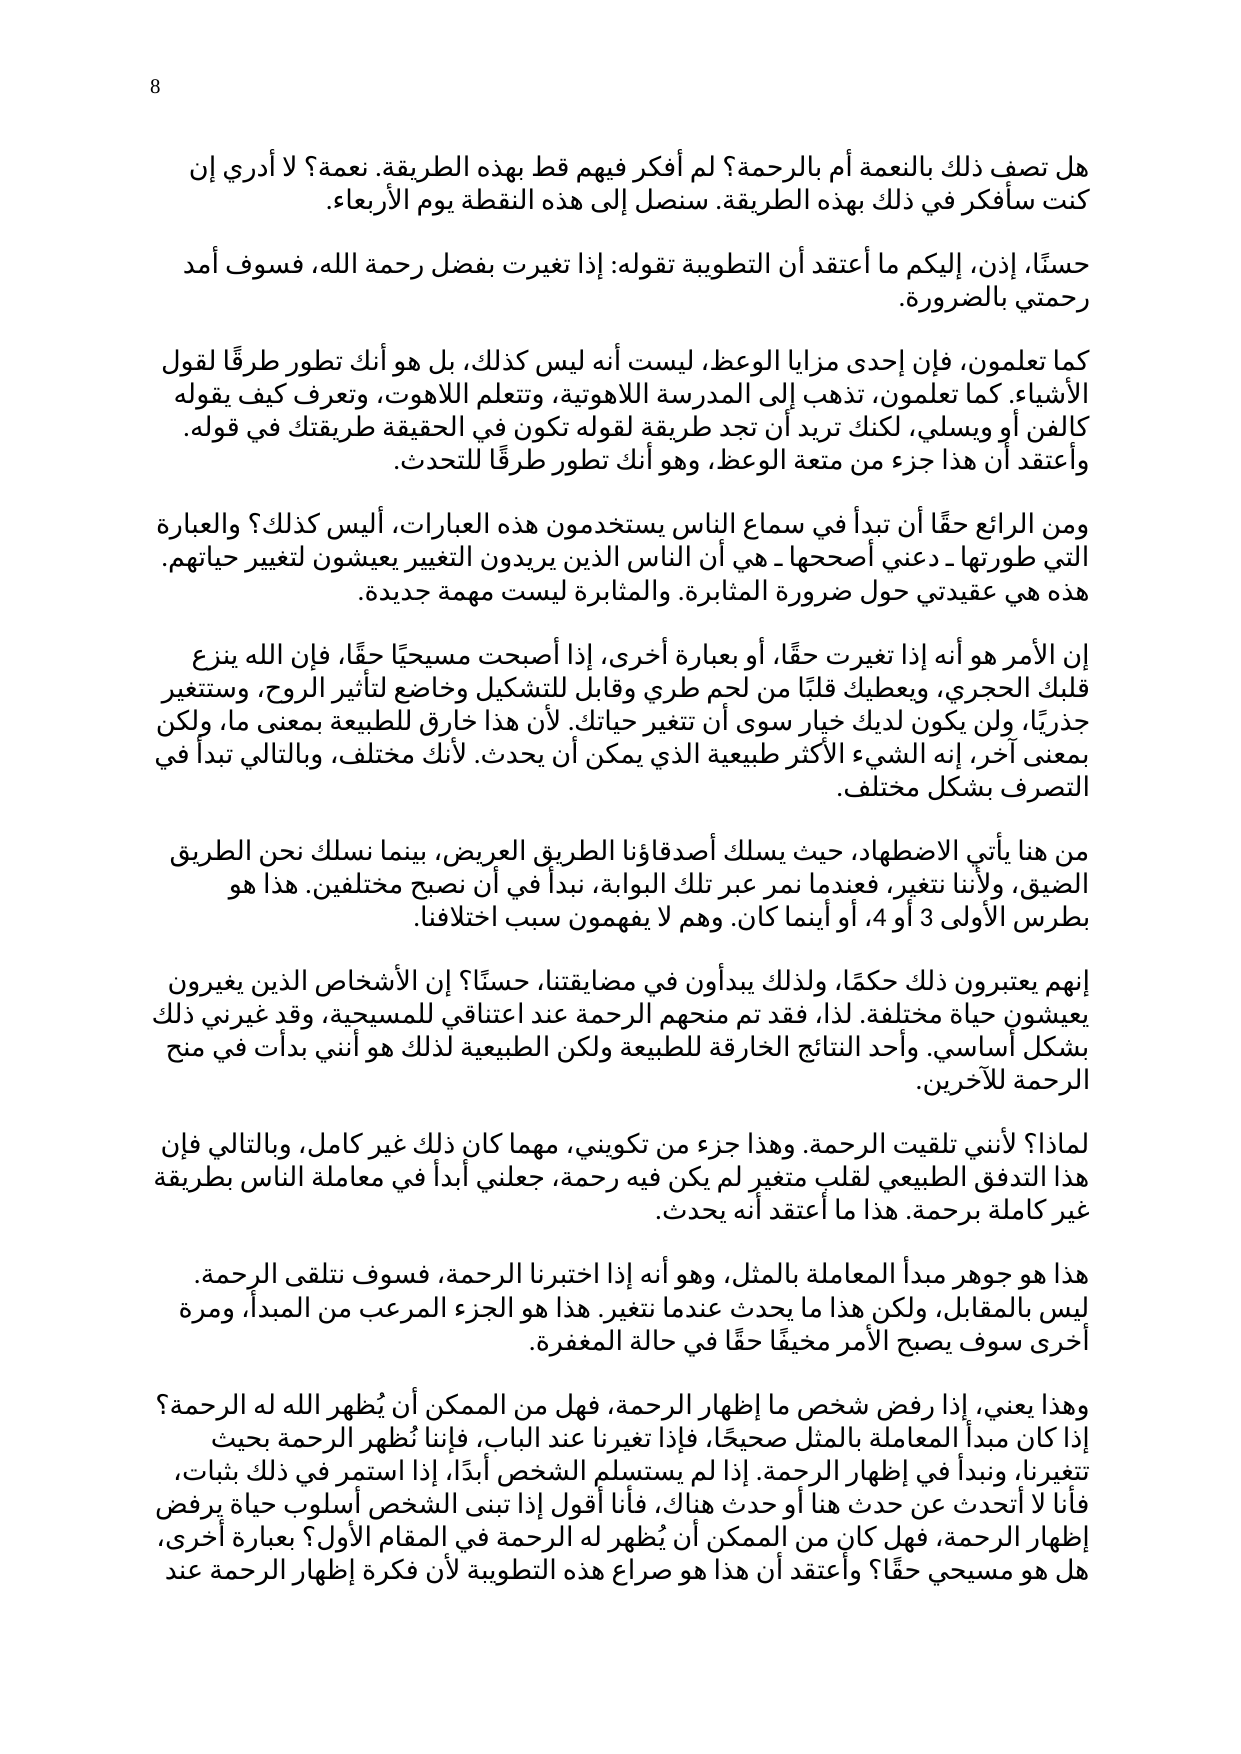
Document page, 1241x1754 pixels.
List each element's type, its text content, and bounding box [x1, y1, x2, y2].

text لماذا؟ لأنني تلقيت الرحمة. وهذا جزء من تكويني، مهما كان ذلك غير كامل، وبالتالي فإن هذا التدفق الطبيعي لقلب متغير لم يكن فيه رحمة، جعلني أبدأ في معاملة الناس بطريقة غير كاملة برحمة. هذا ما أعتقد أنه يحدث. [150, 1127, 1090, 1227]
text هل تصف ذلك بالنعمة أم بالرحمة؟ لم أفكر فيهم قط بهذه الطريقة. نعمة؟ لا أدري إن كنت سأفكر في ذلك بهذه الطريقة. سنصل إلى هذه النقطة يوم الأربعاء. [150, 150, 1090, 216]
text إنهم يعتبرون ذلك حكمًا، ولذلك يبدأون في مضايقتنا، حسنًا؟ إن الأشخاص الذين يغيرون يعيشون حياة مختلفة. لذا، فقد تم منحهم الرحمة عند اعتناقي للمسيحية، وقد غيرني ذلك بشكل أساسي. وأحد النتائج الخارقة للطبيعة ولكن الطبيعية لذلك هو أنني بدأت في منح الرحمة للآخرين. [150, 964, 1090, 1096]
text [150, 1388, 1090, 1586]
text كما تعلمون، فإن إحدى مزايا الوعظ، ليست أنه ليس كذلك، بل هو أنك تطور طرقًا لقول الأشياء. كما تعلمون، تذهب إلى المدرسة اللاهوتية، وتتعلم اللاهوت، وتعرف كيف يقوله كالفن أو ويسلي، لكنك تريد أن تجد طريقة لقوله تكون في الحقيقة طريقتك في قوله. وأعتقد أن هذا جزء من متعة الوعظ، وهو أنك تطور طرقًا للتحدث. [150, 344, 1090, 476]
text إن الأمر هو أنه إذا تغيرت حقًا، أو بعبارة أخرى، إذا أصبحت مسيحيًا حقًا، فإن الله ينزع قلبك الحجري، ويعطيك قلبًا من لحم طري وقابل للتشكيل وخاضع لتأثير الروح، وستتغير جذريًا، ولن يكون لديك خيار سوى أن تتغير حياتك. لأن هذا خارق للطبيعة بمعنى ما، ولكن بمعنى آخر، إنه الشيء الأكثر طبيعية الذي يمكن أن يحدث. لأنك مختلف، وبالتالي تبدأ في التصرف بشكل مختلف. [150, 638, 1090, 803]
text من هنا يأتي الاضطهاد، حيث يسلك أصدقاؤنا الطريق العريض، بينما نسلك نحن الطريق الضيق، ولأننا نتغير، فعندما نمر عبر تلك البوابة، نبدأ في أن نصبح مختلفين. هذا هو بطرس الأولى 3 أو 4، أو أينما كان. وهم لا يفهمون سبب اختلافنا. [150, 834, 1090, 933]
text ومن الرائع حقًا أن تبدأ في سماع الناس يستخدمون هذه العبارات، أليس كذلك؟ والعبارة التي طورتها ـ دعني أصححها ـ هي أن الناس الذين يريدون التغيير يعيشون لتغيير حياتهم. هذه هي عقيدتي حول ضرورة المثابرة. والمثابرة ليست مهمة جديدة. [150, 508, 1090, 607]
text حسنًا، إذن، إليكم ما أعتقد أن التطويبة تقوله: إذا تغيرت بفضل رحمة الله، فسوف أمد رحمتي بالضرورة. [150, 247, 1090, 313]
text هذا هو جوهر مبدأ المعاملة بالمثل، وهو أنه إذا اختبرنا الرحمة، فسوف نتلقى الرحمة. ليس بالمقابل، ولكن هذا ما يحدث عندما نتغير. هذا هو الجزء المرعب من المبدأ، ومرة أخرى سوف يصبح الأمر مخيفًا حقًا في حالة المغفرة. [150, 1258, 1090, 1357]
